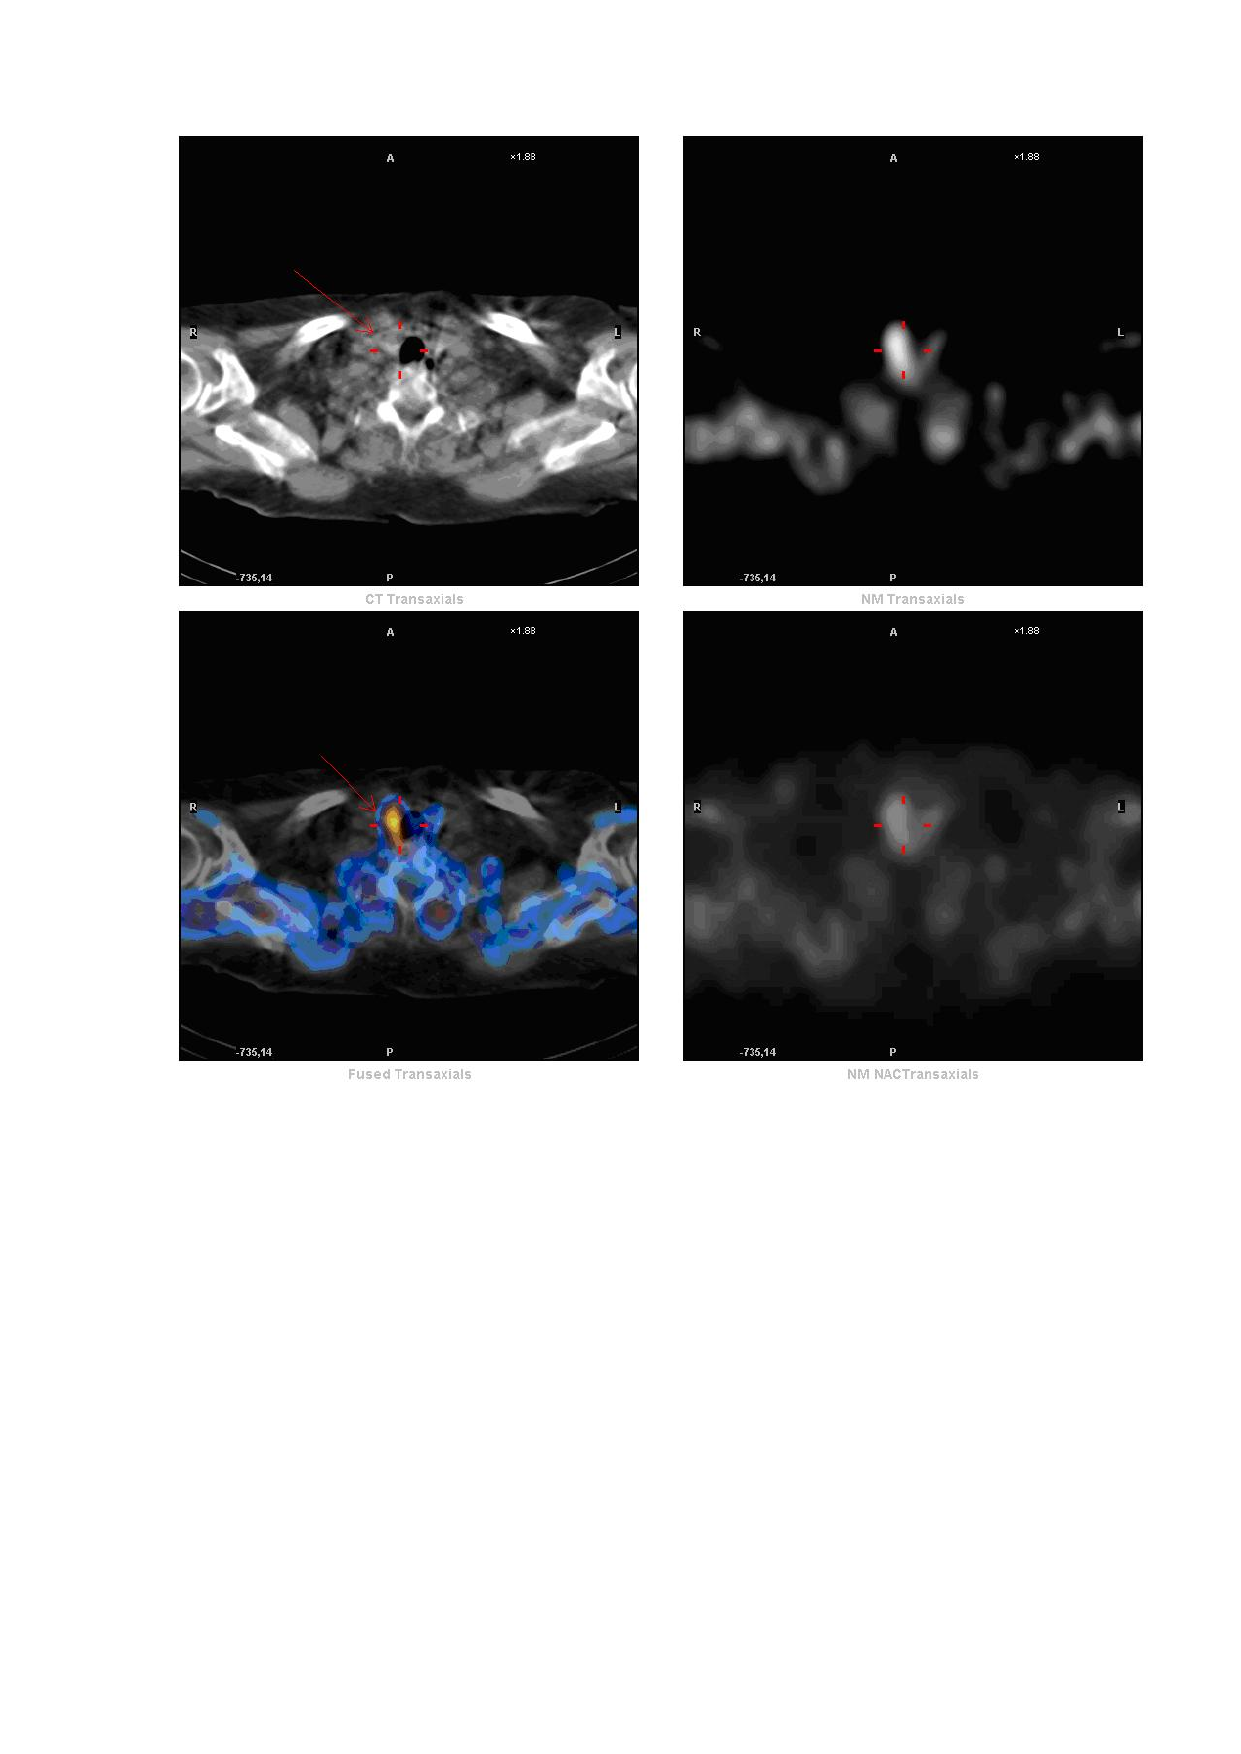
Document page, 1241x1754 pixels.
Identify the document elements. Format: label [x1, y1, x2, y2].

picture [177, 118, 1151, 1087]
